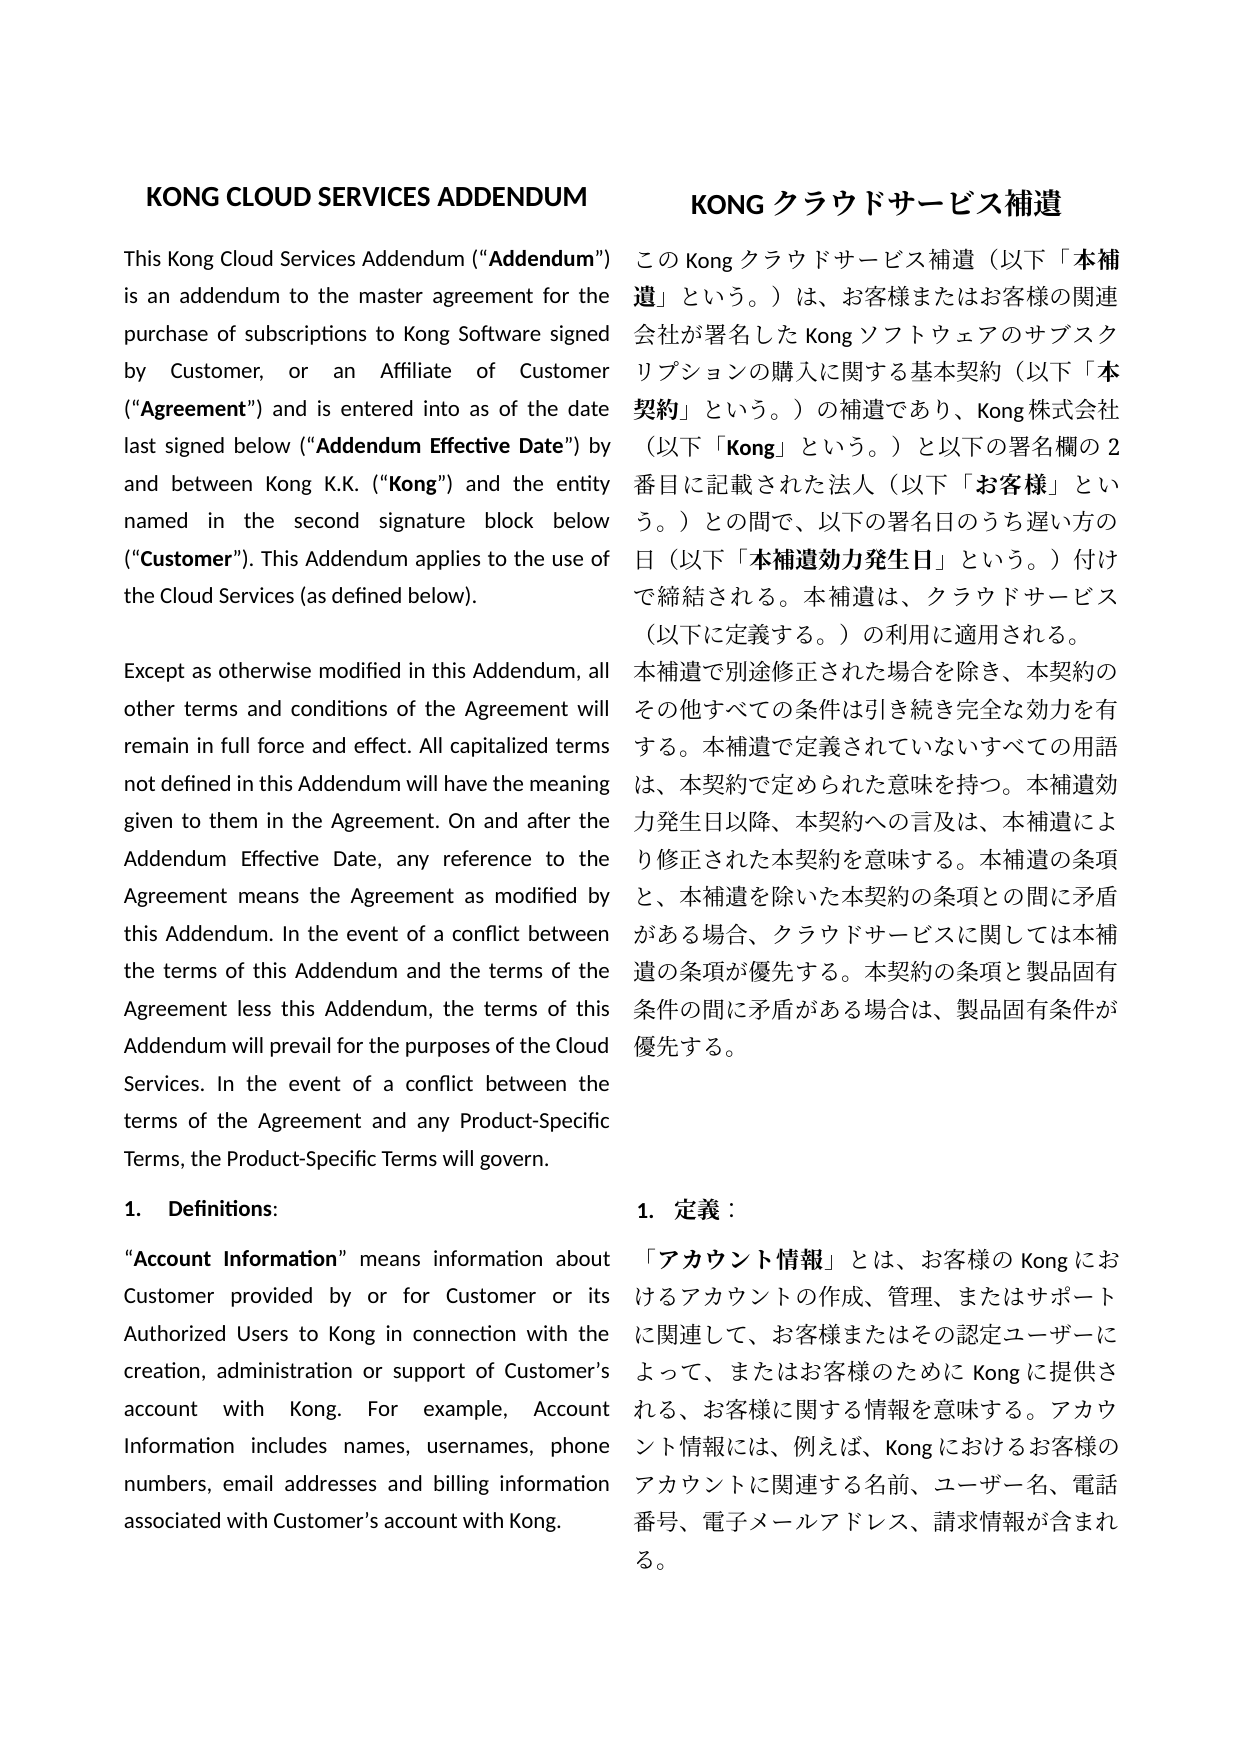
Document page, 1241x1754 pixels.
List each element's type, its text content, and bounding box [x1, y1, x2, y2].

table_cell 「アカウント情報」とは、お客様のKongにおけるアカウントの作成、管理、またはサポートに関連して、お客様またはその認定ユーザーによって、またはお客様のためにKongに提供される、お客様に関する情報を意味する。アカウント情報には、例えば、Kongにおけるお客様のアカウントに関連する名前、ユーザー名、電話番号、電子メールアドレス、請求情報が含まれる。 [622, 1227, 1131, 1577]
table_cell 定義： [622, 1177, 1131, 1227]
table_cell Definitions: [113, 1177, 622, 1227]
table_cell Except as otherwise modified in this Addendum, all other terms and conditions of the Agreement will remain in full force and effect. All capitalized terms not defined in this Addendum will have the meaning given to them in the Agreement. On and after the Addendum Effective Date, any reference to the Agreement means the Agreement as modified by this Addendum. In the event of a conflict between the terms of this Addendum and the terms of the Agreement less this Addendum, the terms of this Addendum will prevail for the purposes of the Cloud Services. In the event of a conflict between the terms of the Agreement and any Product-Specific Terms, the Product-Specific Terms will govern. [113, 652, 622, 1177]
table_cell このKongクラウドサービス補遺（以下「本補遺」という。）は、お客様またはお客様の関連会社が署名したKongソフトウェアのサブスクリプションの購入に関する基本契約（以下「本契約」という。）の補遺であり、Kong株式会社（以下「Kong」という。）と以下の署名欄の2番目に記載された法人（以下「お客様」という。）との間で、以下の署名日のうち遅い方の日（以下「本補遺効力発生日」という。）付けで締結される。本補遺は、クラウドサービス（以下に定義する。）の利用に適用される。 [622, 240, 1131, 652]
table_header KONG クラウドサービス補遺 [622, 165, 1131, 239]
table_header KONG CLOUD SERVICES ADDENDUM [113, 165, 622, 239]
table_cell “Account Information” means information about Customer provided by or for Customer or its Authorized Users to Kong in connection with the creation, administration or support of Customer’s account with Kong. For example, Account Information includes names, usernames, phone numbers, email addresses and billing information associated with Customer’s account with Kong. [113, 1227, 622, 1577]
table_cell This Kong Cloud Services Addendum (“Addendum”) is an addendum to the master agreement for the purchase of subscriptions to Kong Software signed by Customer, or an Affiliate of Customer (“Agreement”) and is entered into as of the date last signed below (“Addendum Effective Date”) by and between Kong K.K. (“Kong”) and the entity named in the second signature block below (“Customer”). This Addendum applies to the use of the Cloud Services (as defined below). [113, 240, 622, 652]
table_cell 本補遺で別途修正された場合を除き、本契約のその他すべての条件は引き続き完全な効力を有する。本補遺で定義されていないすべての用語は、本契約で定められた意味を持つ。本補遺効力発生日以降、本契約への言及は、本補遺により修正された本契約を意味する。本補遺の条項と、本補遺を除いた本契約の条項との間に矛盾がある場合、クラウドサービスに関しては本補遺の条項が優先する。本契約の条項と製品固有条件の間に矛盾がある場合は、製品固有条件が優先する。 [622, 652, 1131, 1177]
